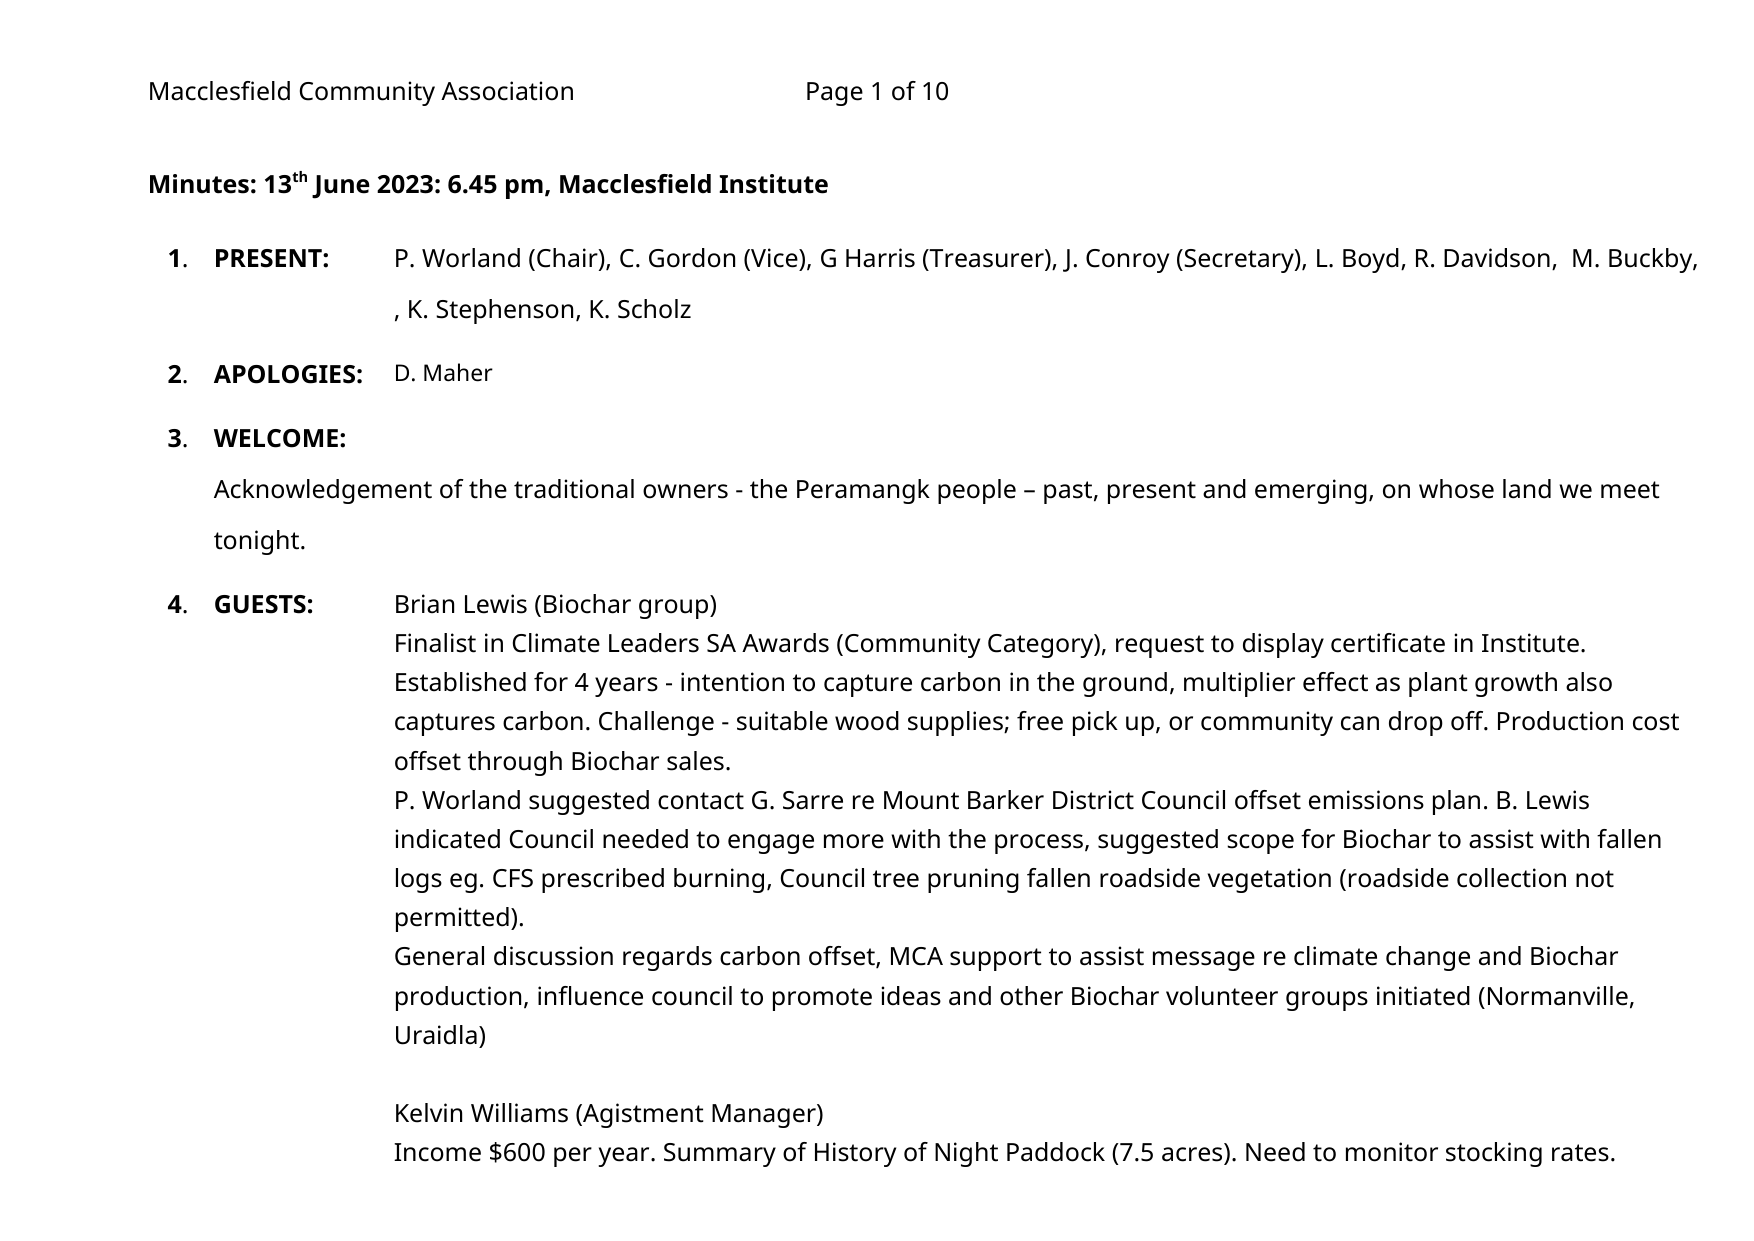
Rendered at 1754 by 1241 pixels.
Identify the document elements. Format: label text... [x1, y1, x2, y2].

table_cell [385, 578, 1709, 1177]
table_header 1. [159, 232, 205, 348]
table_cell 2. [159, 348, 205, 412]
table_cell 4. [159, 578, 205, 1177]
table_cell GUESTS: [205, 578, 385, 1177]
text Minutes: 13th June 2023: 6.45 pm, Macclesfield Institute [148, 167, 1698, 201]
table_cell APOLOGIES: [205, 348, 385, 412]
table_cell WELCOME: Acknowledgement of the traditional owners - the Peramangk people – past, present and emerging, on whose land we meet tonight. [205, 412, 1709, 578]
table_header P. Worland (Chair), C. Gordon (Vice), G Harris (Treasurer), J. Conroy (Secretary), L. Boyd, R. Davidson, M. Buckby, , K. Stephenson, K. Scholz [385, 232, 1709, 348]
table_cell 3. [159, 412, 205, 578]
table_cell D. Maher [385, 348, 1709, 412]
table_header PRESENT: [205, 232, 385, 348]
